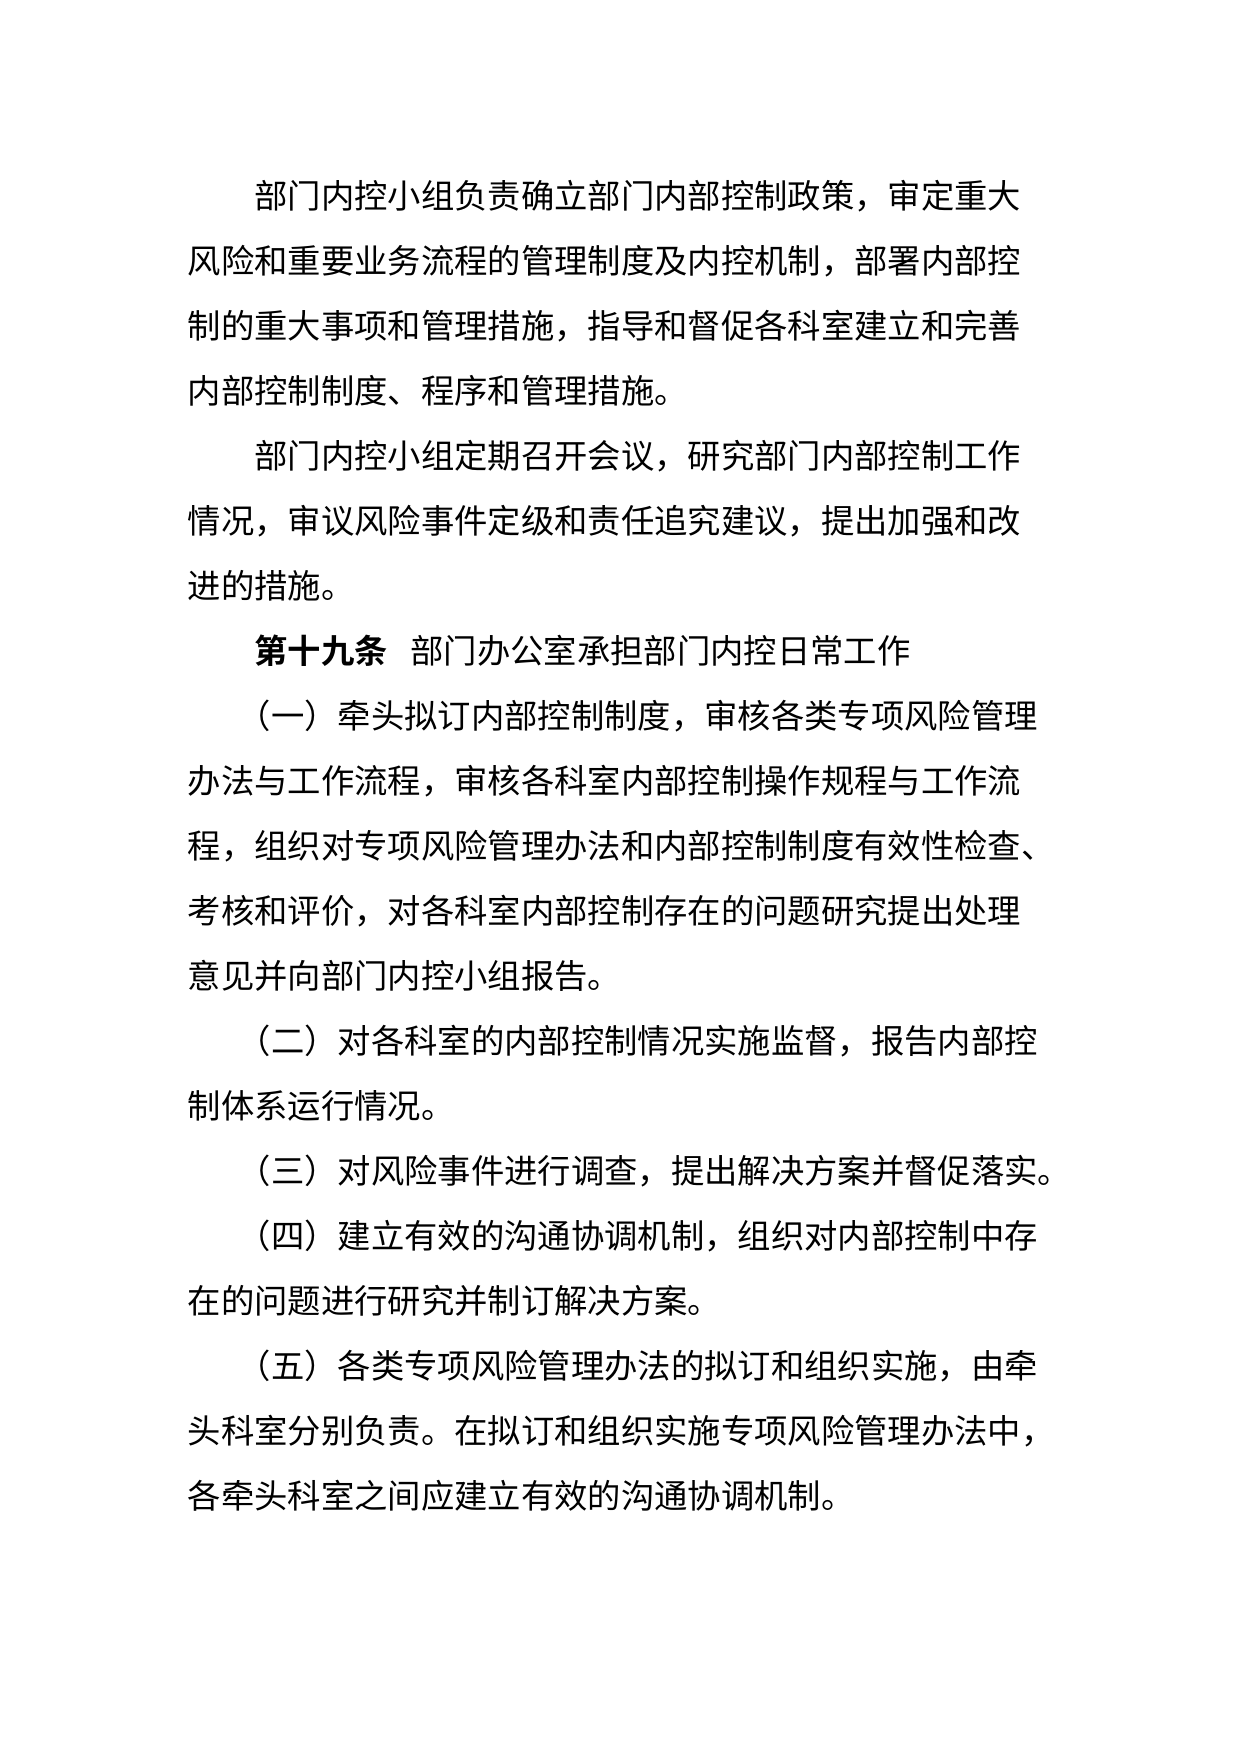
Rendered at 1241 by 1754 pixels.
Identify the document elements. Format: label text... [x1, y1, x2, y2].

text （一）牵头拟订内部控制制度，审核各类专项风险管理办法与工作流程，审核各科室内部控制操作规程与工作流程，组织对专项风险管理办法和内部控制制度有效性检查、考核和评价，对各科室内部控制存在的问题研究提出处理意见并向部门内控小组报告。 [187, 682, 1053, 1007]
text （三）对风险事件进行调查，提出解决方案并督促落实。 [187, 1137, 1053, 1202]
text 部门内控小组负责确立部门内部控制政策，审定重大风险和重要业务流程的管理制度及内控机制，部署内部控制的重大事项和管理措施，指导和督促各科室建立和完善内部控制制度、程序和管理措施。 [187, 162, 1053, 422]
text 第十九条 部门办公室承担部门内控日常工作 [187, 617, 1053, 682]
text （五）各类专项风险管理办法的拟订和组织实施，由牵头科室分别负责。在拟订和组织实施专项风险管理办法中，各牵头科室之间应建立有效的沟通协调机制。 [187, 1332, 1053, 1527]
text 部门内控小组定期召开会议，研究部门内部控制工作情况，审议风险事件定级和责任追究建议，提出加强和改进的措施。 [187, 422, 1053, 617]
text （四）建立有效的沟通协调机制，组织对内部控制中存在的问题进行研究并制订解决方案。 [187, 1202, 1053, 1332]
text （二）对各科室的内部控制情况实施监督，报告内部控制体系运行情况。 [187, 1007, 1053, 1137]
